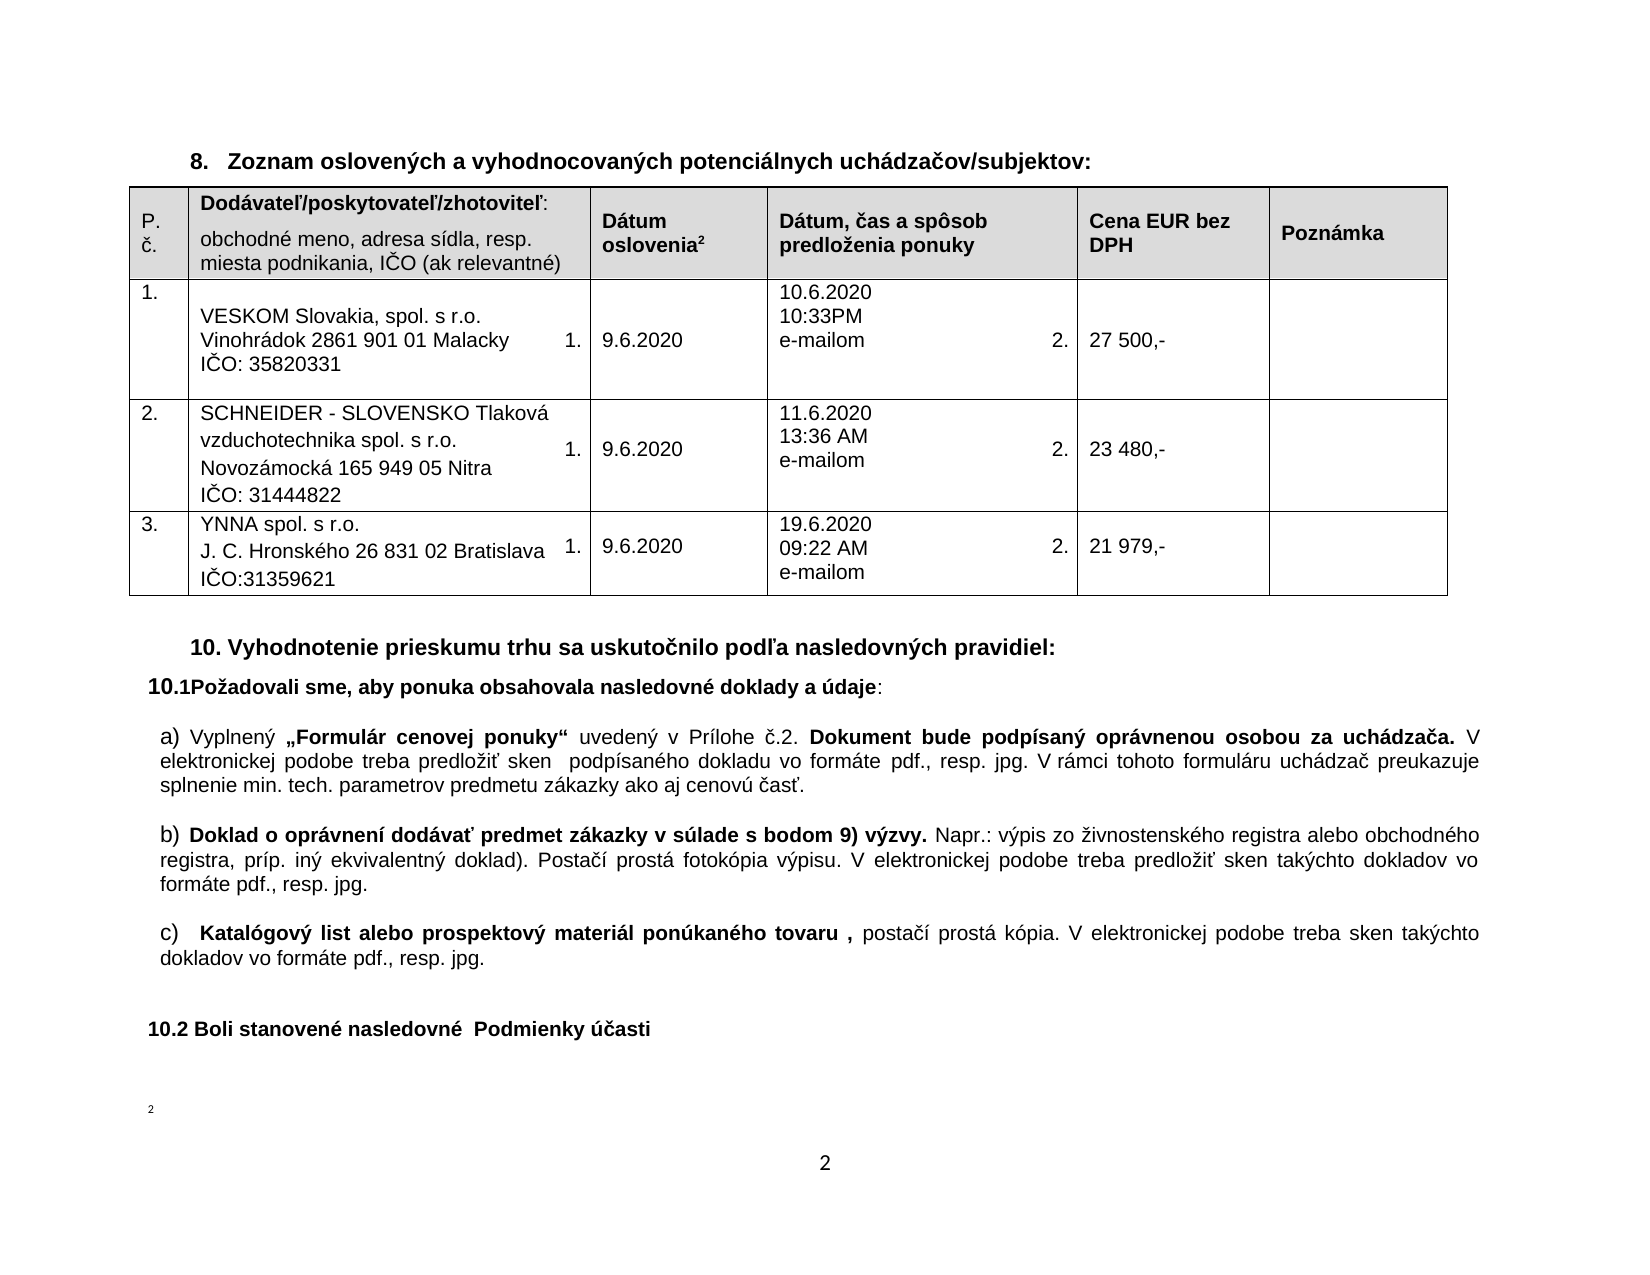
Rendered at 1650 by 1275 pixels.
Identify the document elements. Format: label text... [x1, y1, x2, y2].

table_cell 3. [130, 512, 188, 594]
table_cell 2. [130, 400, 188, 511]
table_cell 9.6.2020 [591, 280, 767, 399]
list Zoznam oslovených a vyhodnocovaných potenciálnych uchádzačov/subjektov: [190, 148, 1502, 174]
text 10.1Požadovali sme, aby ponuka obsahovala nasledovné doklady a údaje: [148, 673, 1502, 699]
table_cell [1270, 400, 1447, 511]
list Doklad o oprávnení dodávať predmet zákazky v súlade s bodom 9) výzvy. Napr.: výpis zo živnostenského registra alebo obchodného registra, príp. iný ekvivalentný doklad). Postačí prostá fotokópia výpisu. V elektronickej podobe treba predložiť sken takýchto dokladov vo formáte pdf., resp. jpg. [160, 821, 1480, 895]
list Katalógový list alebo prospektový materiál ponúkaného tovaru , postačí prostá kópia. V elektronickej podobe treba sken takýchto dokladov vo formáte pdf., resp. jpg. [160, 919, 1481, 970]
table_cell 23 480,- [1078, 400, 1269, 511]
table_cell YNNA spol. s r.o. J. C. Hronského 26 831 02 Bratislava IČO:31359621 [189, 512, 590, 594]
table_cell 9.6.2020 [591, 512, 767, 594]
subtitle 10.2 Boli stanovené nasledovné Podmienky účasti [148, 1016, 1502, 1040]
table_cell 27 500,- [1078, 280, 1269, 399]
table_cell VESKOM Slovakia, spol. s r.o. Vinohrádok 2861 901 01 Malacky IČO: 35820331 [189, 280, 590, 399]
table_cell 1. [130, 280, 188, 399]
table_header Poznámka [1270, 188, 1447, 278]
table_header Dodávateľ/poskytovateľ/zhotoviteľ: obchodné meno, adresa sídla, resp. miesta podnikania, IČO (ak relevantné) [189, 188, 590, 278]
table_header Dátum, čas a spôsob predloženia ponuky [768, 188, 1077, 278]
table_cell 11.6.2020 13:36 AM e-mailom [768, 400, 1077, 511]
table_header Cena EUR bez DPH [1078, 188, 1269, 278]
list Vyplnený „Formulár cenovej ponuky“ uvedený v Prílohe č.2. Dokument bude podpísaný oprávnenou osobou za uchádzača. V elektronickej podobe treba predložiť sken podpísaného dokladu vo formáte pdf., resp. jpg. V rámci tohoto formuláru uchádzač preukazuje splnenie min. tech. parametrov predmetu zákazky ako aj cenovú časť. [160, 723, 1480, 797]
table_cell 19.6.2020 09:22 AM e-mailom [768, 512, 1077, 594]
table_cell [1270, 512, 1447, 594]
table_cell 9.6.2020 [591, 400, 767, 511]
table_cell [1270, 280, 1447, 399]
table_cell 21 979,- [1078, 512, 1269, 594]
table_header Dátum oslovenia [591, 188, 767, 278]
table_cell SCHNEIDER - SLOVENSKO Tlaková vzduchotechnika spol. s r.o. Novozámocká 165 949 05 Nitra IČO: 31444822 [189, 400, 590, 511]
table_header P. č. [130, 188, 188, 278]
table_cell 10.6.2020 10:33PM e-mailom [768, 280, 1077, 399]
subtitle Vyhodnotenie prieskumu trhu sa uskutočnilo podľa nasledovných pravidiel: [190, 634, 1480, 661]
